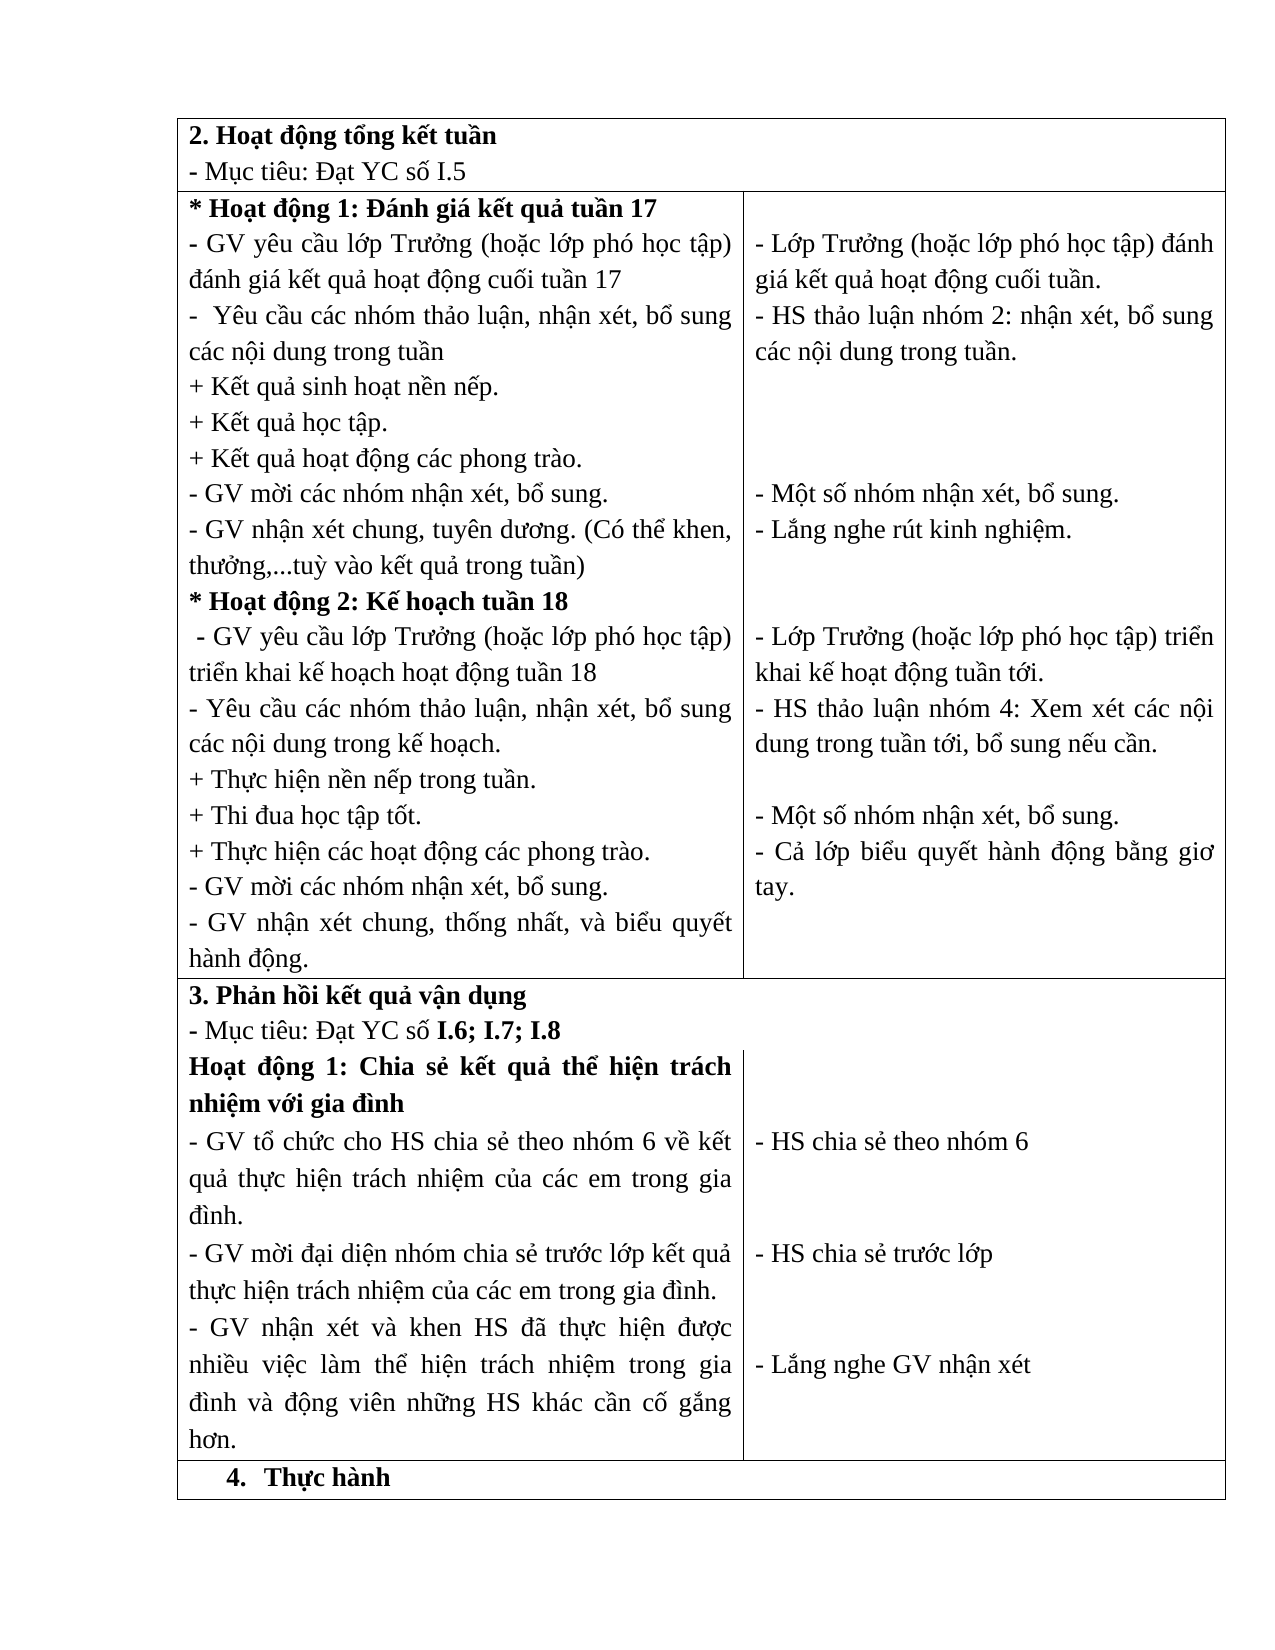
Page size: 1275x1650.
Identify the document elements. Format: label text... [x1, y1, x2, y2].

table_cell 3. Phản hồi kết quả vận dụng - Mục tiêu: Đạt YC số I.6; I.7; I.8 [178, 979, 1225, 1050]
table_cell * Hoạt động 1: Đánh giá kết quả tuần 17 - GV yêu cầu lớp Trưởng (hoặc lớp phó học tập) đánh giá kết quả hoạt động cuối tuần 17 - Yêu cầu các nhóm thảo luận, nhận xét, bổ sung các nội dung trong tuần + Kết quả sinh hoạt nền nếp. + Kết quả học tập. + Kết quả hoạt động các phong trào. - GV mời các nhóm nhận xét, bổ sung. - GV nhận xét chung, tuyên dương. (Có thể khen, thưởng,...tuỳ vào kết quả trong tuần) * Hoạt động 2: Kế hoạch tuần 18 - GV yêu cầu lớp Trưởng (hoặc lớp phó học tập) triển khai kế hoạch hoạt động tuần 18 - Yêu cầu các nhóm thảo luận, nhận xét, bổ sung các nội dung trong kế hoạch. + Thực hiện nền nếp trong tuần. + Thi đua học tập tốt. + Thực hiện các hoạt động các phong trào. - GV mời các nhóm nhận xét, bổ sung. - GV nhận xét chung, thống nhất, và biểu quyết hành động. [178, 192, 743, 978]
table_cell - HS chia sẻ theo nhóm 6 - HS chia sẻ trước lớp - Lắng nghe GV nhận xét [744, 1050, 1225, 1460]
table_cell 2. Hoạt động tổng kết tuần - Mục tiêu: Đạt YC số I.5 [178, 119, 1225, 191]
table_cell - Lớp Trưởng (hoặc lớp phó học tập) đánh giá kết quả hoạt động cuối tuần. - HS thảo luận nhóm 2: nhận xét, bổ sung các nội dung trong tuần. - Một số nhóm nhận xét, bổ sung. - Lắng nghe rút kinh nghiệm. - Lớp Trưởng (hoặc lớp phó học tập) triển khai kế hoạt động tuần tới. - HS thảo luận nhóm 4: Xem xét các nội dung trong tuần tới, bổ sung nếu cần. - Một số nhóm nhận xét, bổ sung. - Cả lớp biểu quyết hành động bằng giơ tay. [744, 192, 1225, 978]
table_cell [178, 1461, 1225, 1499]
table_cell Hoạt động 1: Chia sẻ kết quả thể hiện trách nhiệm với gia đình - GV tổ chức cho HS chia sẻ theo nhóm 6 về kết quả thực hiện trách nhiệm của các em trong gia đình. - GV mời đại diện nhóm chia sẻ trước lớp kết quả thực hiện trách nhiệm của các em trong gia đình. - GV nhận xét và khen HS đã thực hiện được nhiều việc làm thể hiện trách nhiệm trong gia đình và động viên những HS khác cần cố gắng hơn. [178, 1050, 743, 1460]
